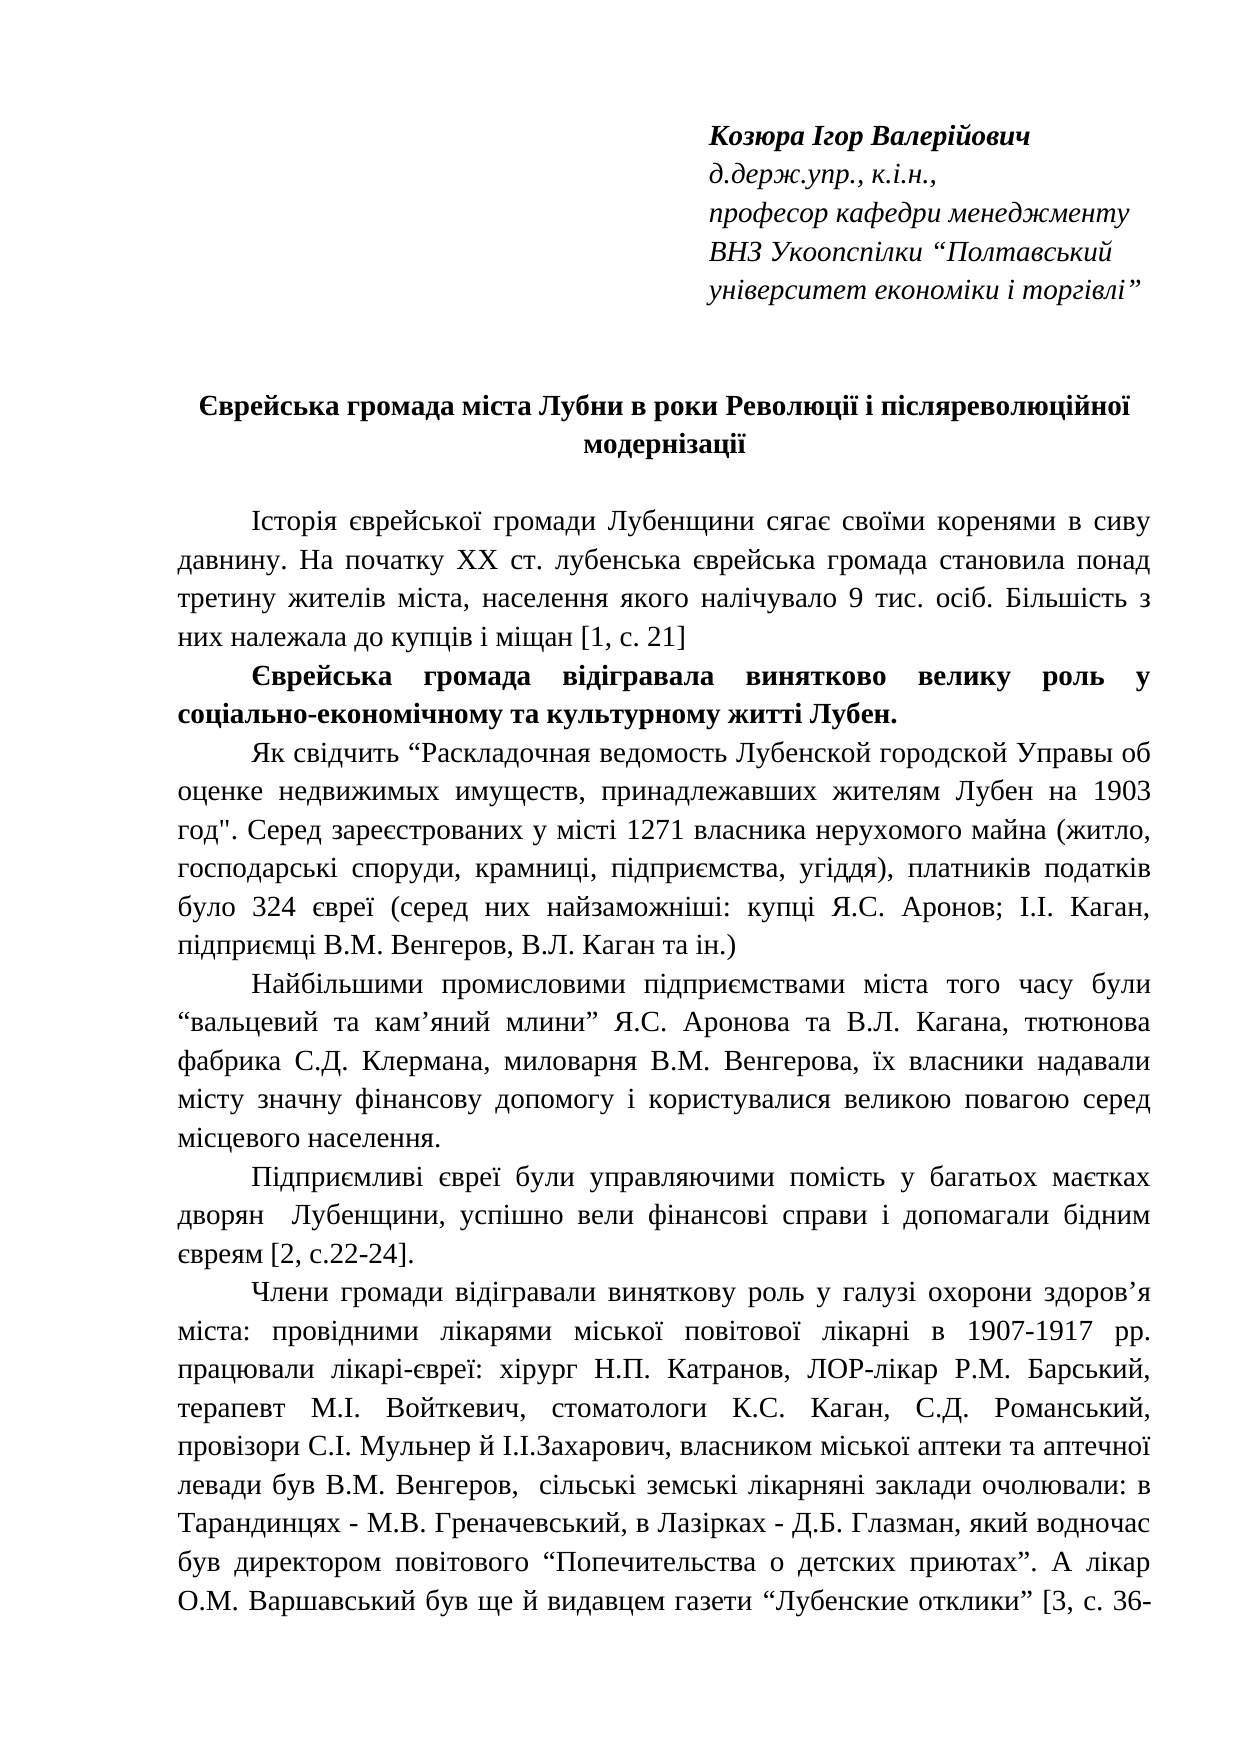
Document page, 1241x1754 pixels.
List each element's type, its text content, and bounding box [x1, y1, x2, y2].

text професор кафедри менеджменту ВНЗ Укоопспілки “Полтавський університет економіки і торгівлі” [709, 195, 1152, 306]
text д.держ.упр., к.і.н., [709, 157, 1152, 190]
text Єврейська громада міста Лубни в роки Революції і післяреволюційної модернізації [177, 388, 1152, 460]
text Найбільшими промисловими підприємствами міста того часу були “вальцевий та кам’яний млини” Я.С. Аронова та В.Л. Кагана, тютюнова фабрика С.Д. Клермана, миловарня В.М. Венгерова, їх власники надавали місту значну фінансову допомогу і користувалися великою повагою серед місцевого населення. [177, 966, 1152, 1154]
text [177, 1274, 1152, 1616]
text Козюра Ігор Валерійович [709, 118, 1152, 152]
text Підприємливі євреї були управляючими помість у багатьох маєтках дворян Лубенщини, успішно вели фінансові справи і допомагали бідним євреям [2, c.22-24]. [177, 1159, 1152, 1269]
text Як свідчить “Раскладочная ведомость Лубенской городской Управы об оценке недвижимых имуществ, принадлежавших жителям Лубен на 1903 год". Серед зареєстрованих у місті 1271 власника нерухомого майна (житло, господарські споруди, крамниці, підприємства, угіддя), платників податків було 324 євреї (серед них найзаможніші: купці Я.С. Аронов; І.І. Каган, підприємці В.М. Венгеров, В.Л. Каган та ін.) [177, 735, 1152, 961]
text Історія єврейської громади Лубенщини сягає своїми коренями в сиву давнину. На початку ХХ ст. лубенська єврейська громада становила понад третину жителів міста, населення якого налічувало 9 тис. осіб. Більшість з них належала до купців і міщан [1, c. 21] [177, 503, 1152, 653]
text Єврейська громада відігравала винятково велику роль у соціально-економічному та культурному житті Лубен. [177, 658, 1152, 730]
